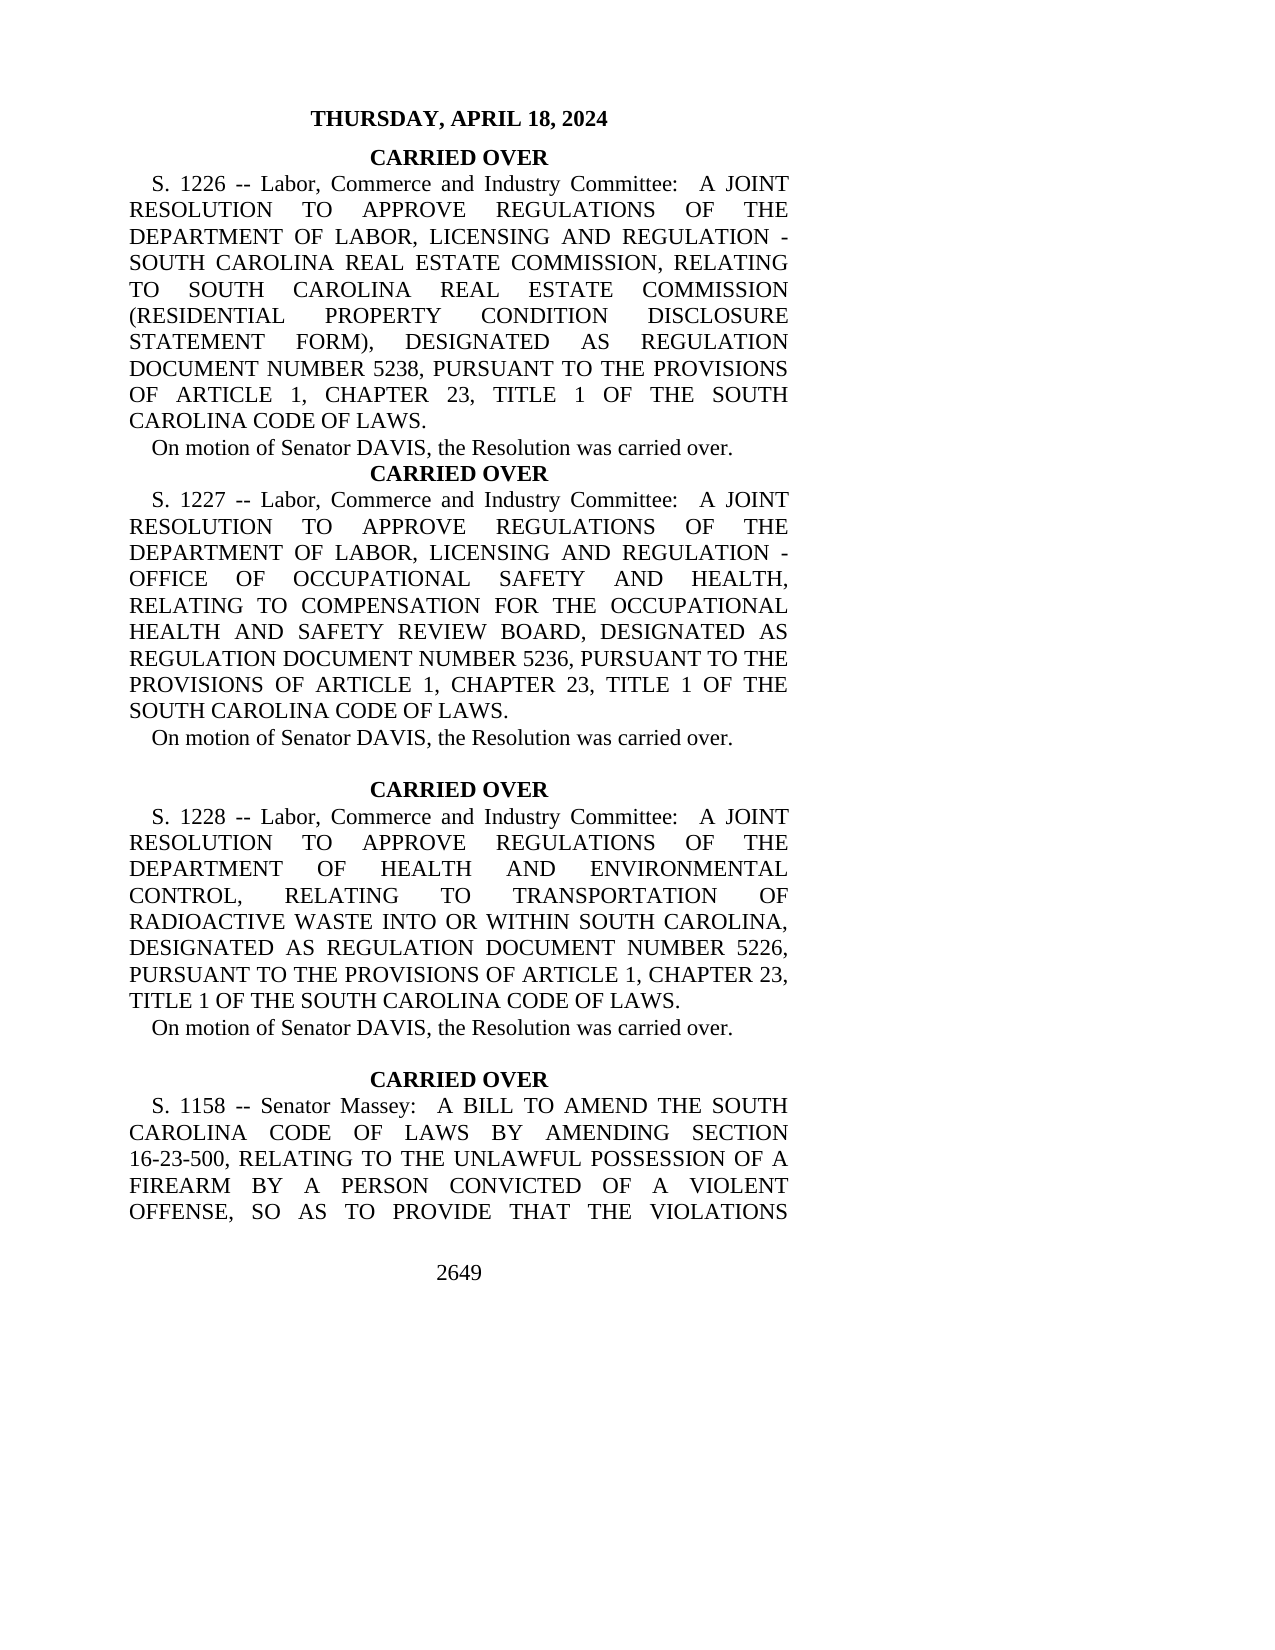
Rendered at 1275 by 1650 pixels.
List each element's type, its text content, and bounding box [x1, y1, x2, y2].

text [129, 1093, 789, 1224]
text CARRIED OVER [129, 776, 789, 803]
text S. 1227 -- Labor, Commerce and Industry Committee: A JOINT RESOLUTION TO APPROVE REGULATIONS OF THE DEPARTMENT OF LABOR, LICENSING AND REGULATION - OFFICE OF OCCUPATIONAL SAFETY AND HEALTH, RELATING TO COMPENSATION FOR THE OCCUPATIONAL HEALTH AND SAFETY REVIEW BOARD, DESIGNATED AS REGULATION DOCUMENT NUMBER 5236, PURSUANT TO THE PROVISIONS OF ARTICLE 1, CHAPTER 23, TITLE 1 OF THE SOUTH CAROLINA CODE OF LAWS. [129, 486, 789, 724]
text CARRIED OVER [129, 1066, 789, 1093]
text On motion of Senator DAVIS, the Resolution was carried over. [129, 434, 789, 460]
text CARRIED OVER [129, 460, 789, 486]
text On motion of Senator DAVIS, the Resolution was carried over. [129, 724, 789, 750]
text S. 1226 -- Labor, Commerce and Industry Committee: A JOINT RESOLUTION TO APPROVE REGULATIONS OF THE DEPARTMENT OF LABOR, LICENSING AND REGULATION - SOUTH CAROLINA REAL ESTATE COMMISSION, RELATING TO SOUTH CAROLINA REAL ESTATE COMMISSION (RESIDENTIAL PROPERTY CONDITION DISCLOSURE STATEMENT FORM), DESIGNATED AS REGULATION DOCUMENT NUMBER 5238, PURSUANT TO THE PROVISIONS OF ARTICLE 1, CHAPTER 23, TITLE 1 OF THE SOUTH CAROLINA CODE OF LAWS. [129, 170, 789, 434]
text On motion of Senator DAVIS, the Resolution was carried over. [129, 1013, 789, 1040]
text CARRIED OVER [129, 144, 789, 170]
text S. 1228 -- Labor, Commerce and Industry Committee: A JOINT RESOLUTION TO APPROVE REGULATIONS OF THE DEPARTMENT OF HEALTH AND ENVIRONMENTAL CONTROL, RELATING TO TRANSPORTATION OF RADIOACTIVE WASTE INTO OR WITHIN SOUTH CAROLINA, DESIGNATED AS REGULATION DOCUMENT NUMBER 5226, PURSUANT TO THE PROVISIONS OF ARTICLE 1, CHAPTER 23, TITLE 1 OF THE SOUTH CAROLINA CODE OF LAWS. [129, 803, 789, 1013]
